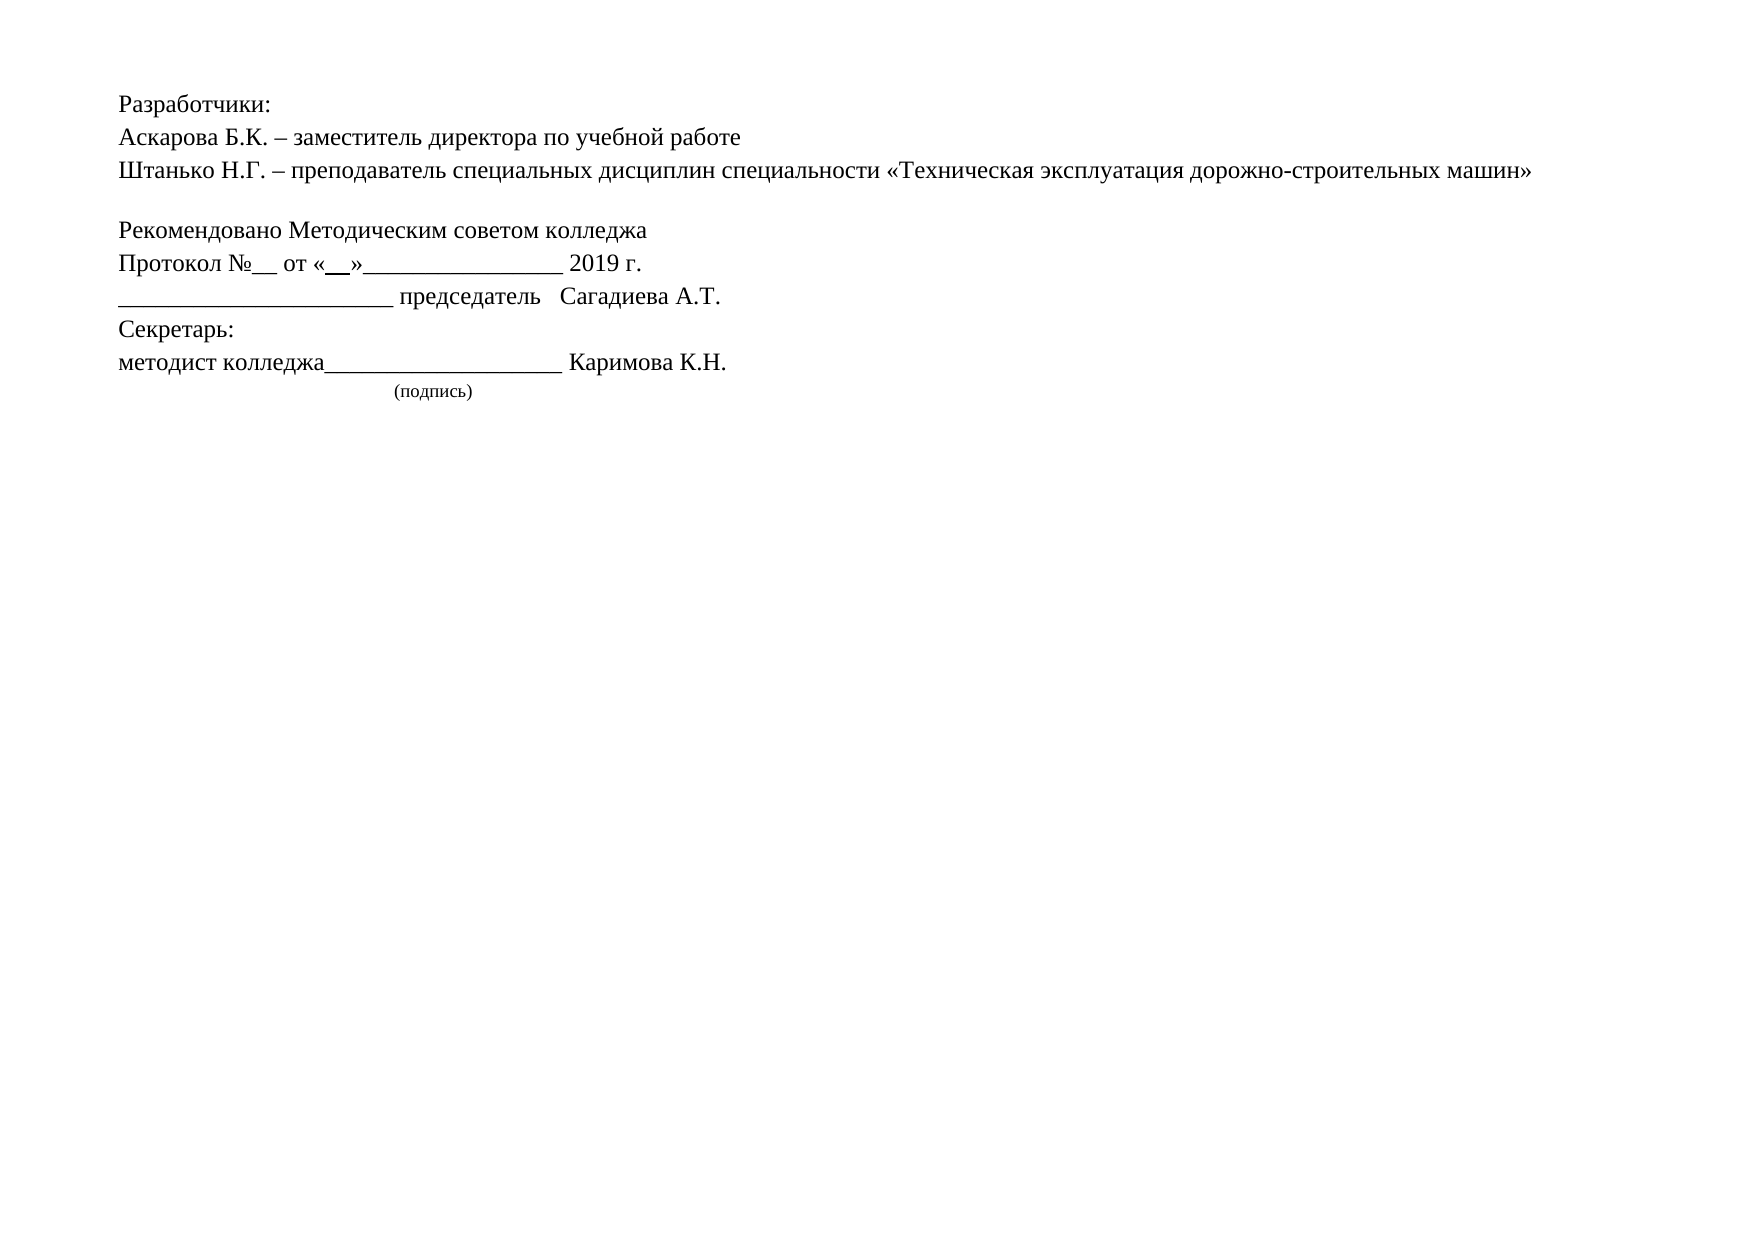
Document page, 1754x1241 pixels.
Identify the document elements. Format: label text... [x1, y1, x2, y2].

text Рекомендовано Методическим советом колледжа [118, 215, 1636, 244]
text Секретарь: [118, 314, 1636, 343]
text ______________________ председатель Сагадиева А.Т. [118, 281, 1636, 310]
text методист колледжа___________________ Каримова К.Н. [118, 347, 1636, 376]
text (подпись) [118, 380, 1636, 402]
text Разработчики: [118, 89, 1636, 117]
text Штанько Н.Г. – преподаватель специальных дисциплин специальности «Техническая эксплуатация дорожно-строительных машин» [118, 155, 1636, 183]
text Аскарова Б.К. – заместитель директора по учебной работе [118, 122, 1636, 150]
text Протокол №__ от «_ »________________ 2019 г. [118, 248, 1636, 277]
